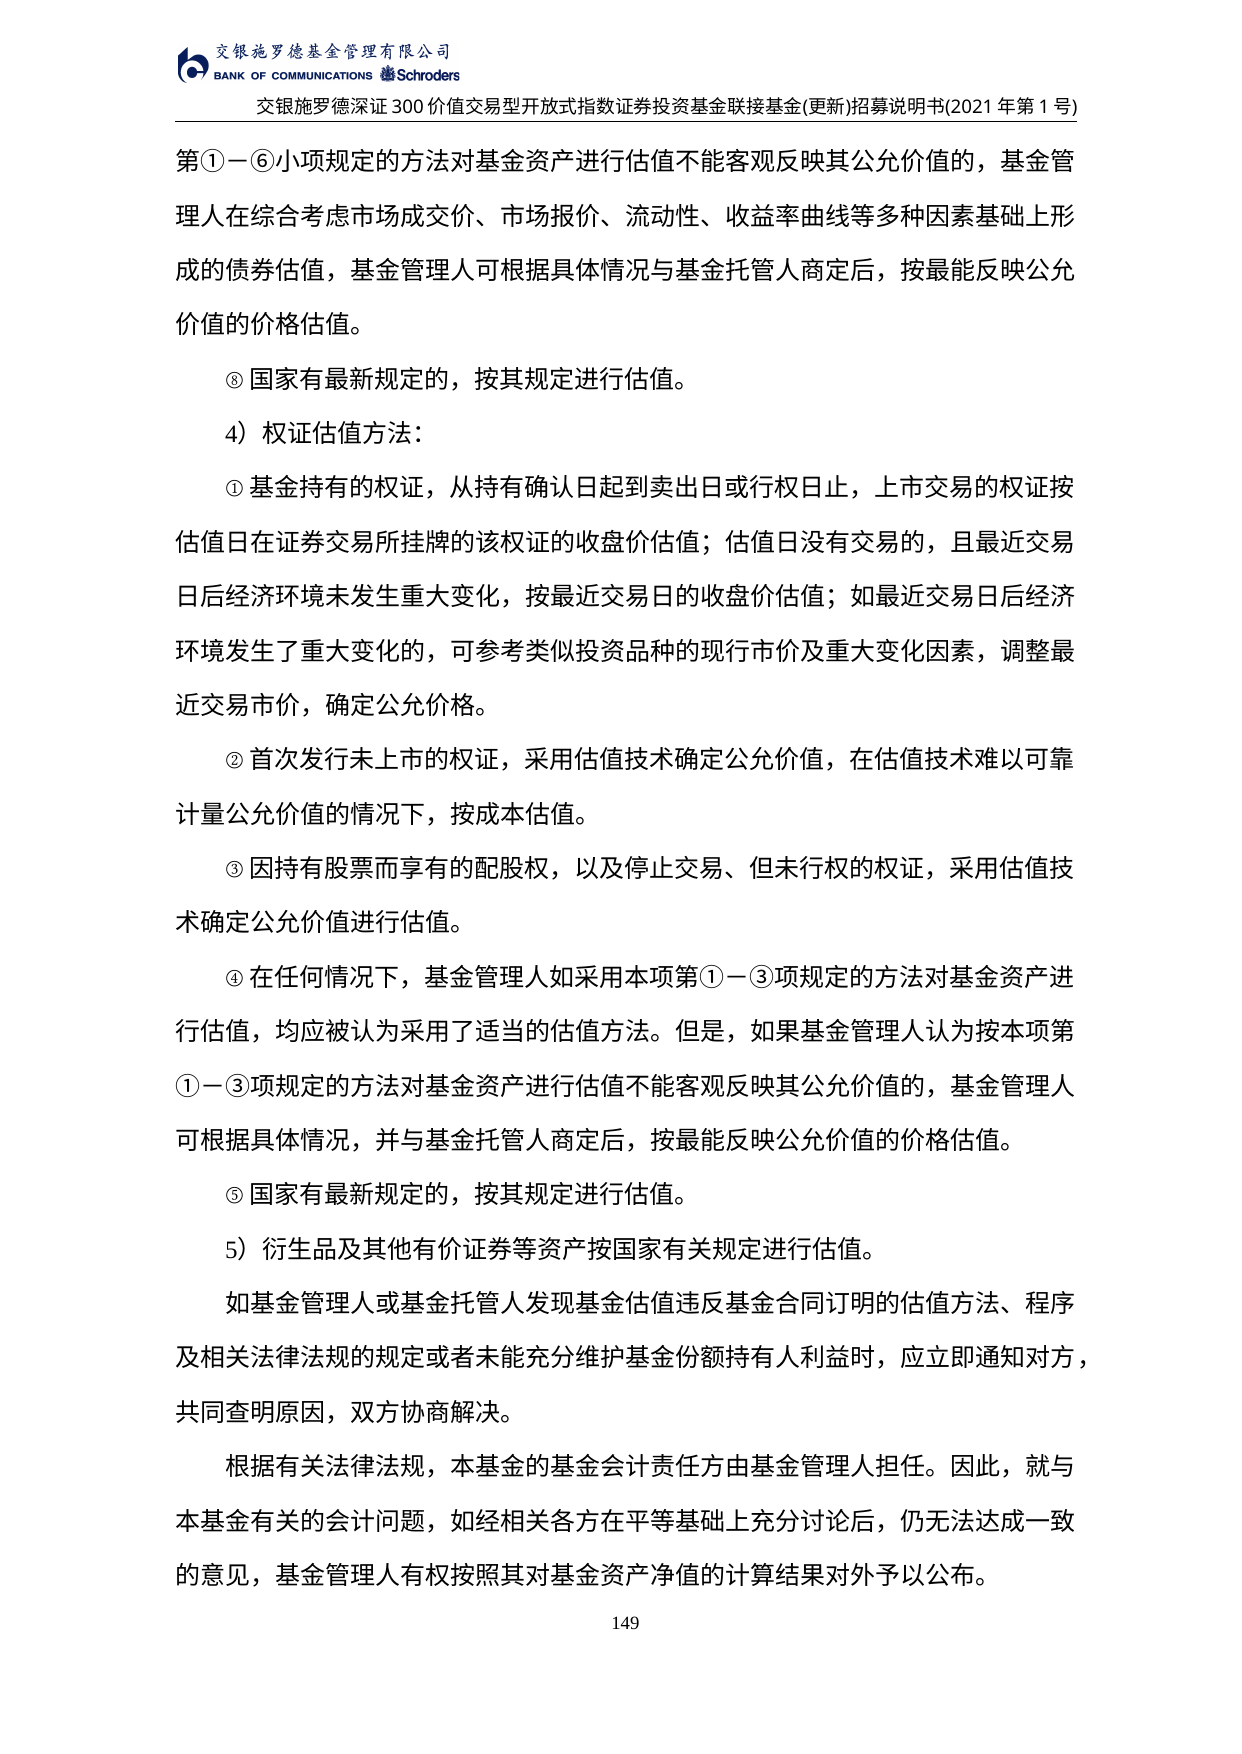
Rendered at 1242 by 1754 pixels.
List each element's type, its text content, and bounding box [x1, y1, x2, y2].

text ⑧国家有最新规定的，按其规定进行估值。 [175, 359, 1077, 395]
text 4）权证估值方法： [175, 413, 1077, 450]
text 5）衍生品及其他有价证券等资产按国家有关规定进行估值。 [175, 1229, 1077, 1265]
text ④在任何情况下，基金管理人如采用本项第①－③项规定的方法对基金资产进行估值，均应被认为采用了适当的估值方法。但是，如果基金管理人认为按本项第①－③项规定的方法对基金资产进行估值不能客观反映其公允价值的，基金管理人可根据具体情况，并与基金托管人商定后，按最能反映公允价值的价格估值。 [175, 957, 1077, 1157]
picture [178, 43, 460, 83]
text ③因持有股票而享有的配股权，以及停止交易、但未行权的权证，采用估值技术确定公允价值进行估值。 [175, 848, 1077, 939]
text ②首次发行未上市的权证，采用估值技术确定公允价值，在估值技术难以可靠计量公允价值的情况下，按成本估值。 [175, 740, 1077, 830]
text ⑤国家有最新规定的，按其规定进行估值。 [175, 1175, 1077, 1211]
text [175, 142, 1077, 341]
text ①基金持有的权证，从持有确认日起到卖出日或行权日止，上市交易的权证按估值日在证券交易所挂牌的该权证的收盘价估值；估值日没有交易的，且最近交易日后经济环境未发生重大变化，按最近交易日的收盘价估值；如最近交易日后经济环境发生了重大变化的，可参考类似投资品种的现行市价及重大变化因素，调整最近交易市价，确定公允价格。 [175, 468, 1077, 722]
text 如基金管理人或基金托管人发现基金估值违反基金合同订明的估值方法、程序及相关法律法规的规定或者未能充分维护基金份额持有人利益时，应立即通知对方，共同查明原因，双方协商解决。 [175, 1283, 1077, 1428]
text 根据有关法律法规，本基金的基金会计责任方由基金管理人担任。因此，就与本基金有关的会计问题，如经相关各方在平等基础上充分讨论后，仍无法达成一致的意见，基金管理人有权按照其对基金资产净值的计算结果对外予以公布。 [175, 1447, 1077, 1592]
